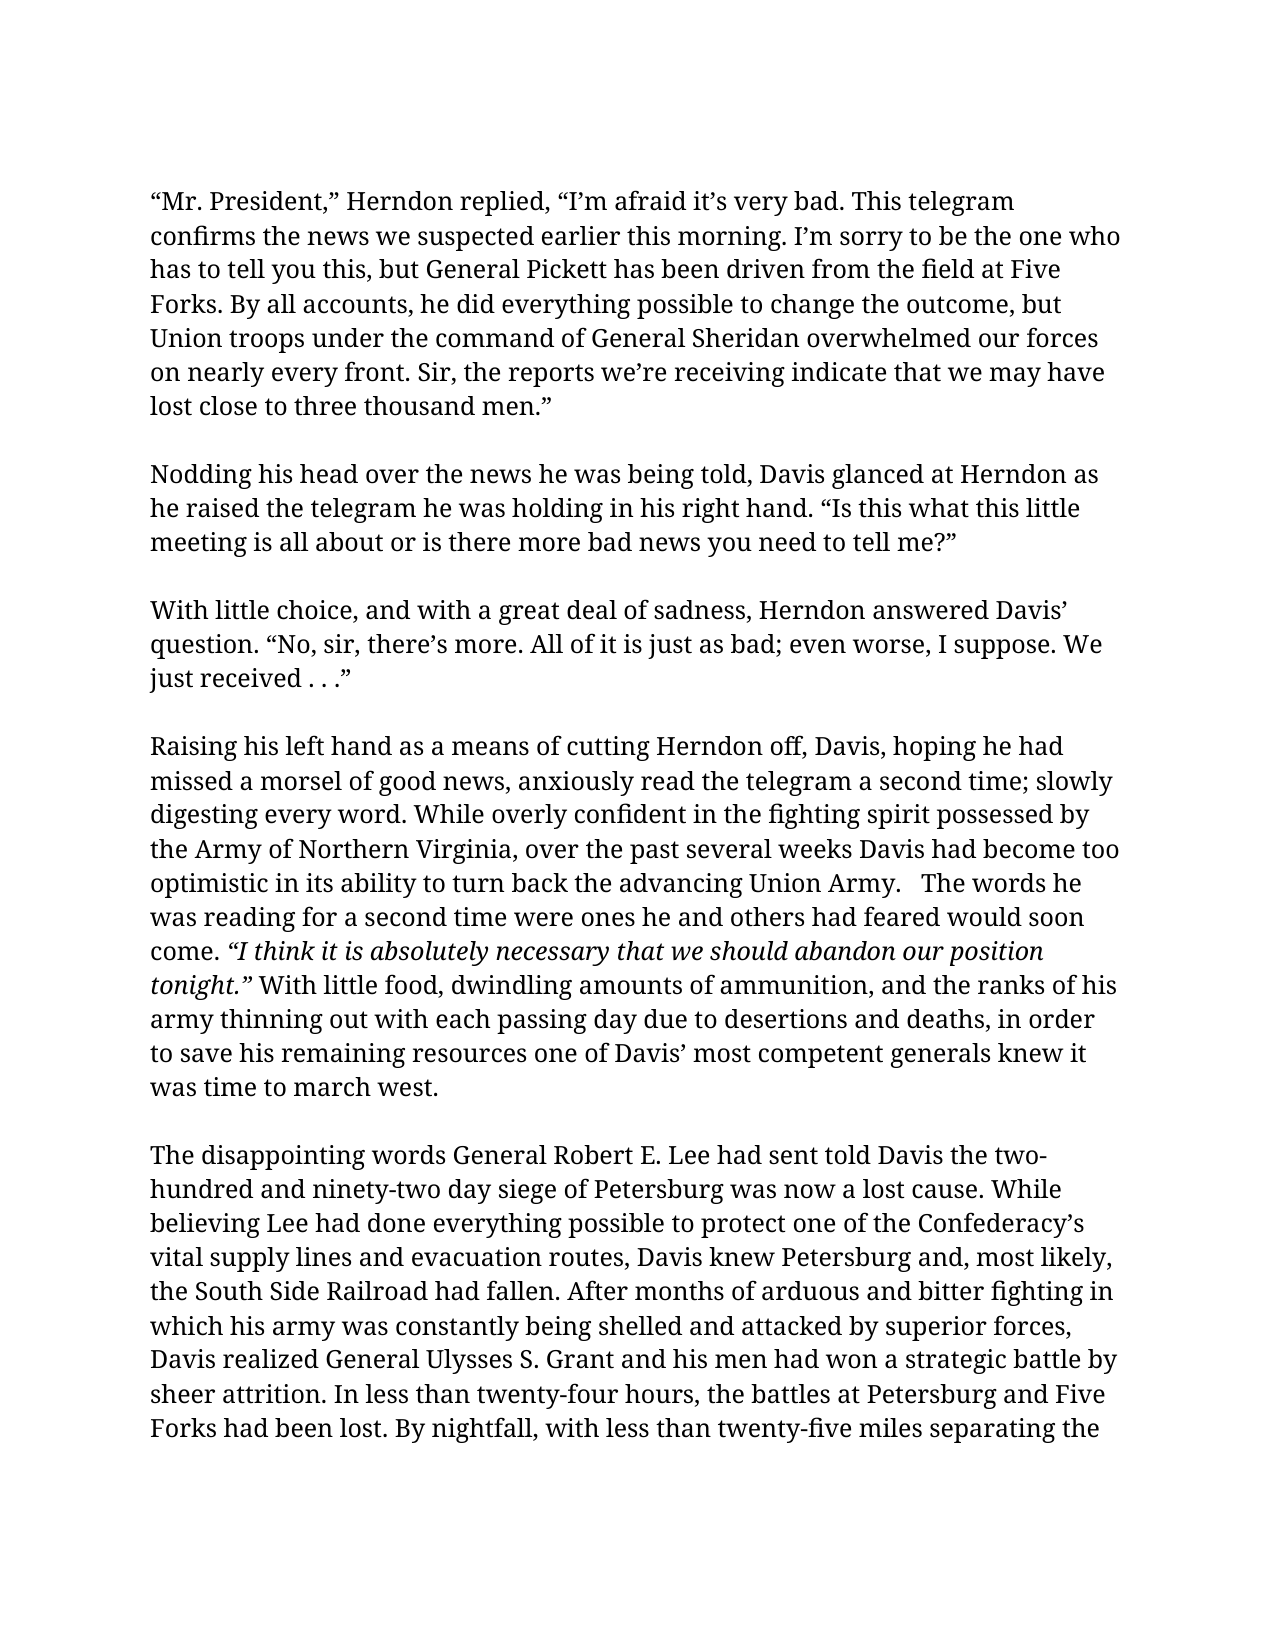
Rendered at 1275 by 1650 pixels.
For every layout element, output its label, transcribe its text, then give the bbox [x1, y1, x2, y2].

text Raising his left hand as a means of cutting Herndon off, Davis, hoping he had missed a morsel of good news, anxiously read the telegram a second time; slowly digesting every word. While overly confident in the fighting spirit possessed by the Army of Northern Virginia, over the past several weeks Davis had become too optimistic in its ability to turn back the advancing Union Army. The words he was reading for a second time were ones he and others had feared would soon come. “I think it is absolutely necessary that we should abandon our position tonight.” With little food, dwindling amounts of ammunition, and the ranks of his army thinning out with each passing day due to desertions and deaths, in order to save his remaining resources one of Davis’ most competent generals knew it was time to march west. [150, 729, 1125, 1104]
text Nodding his head over the news he was being told, Davis glanced at Herndon as he raised the telegram he was holding in his right hand. “Is this what this little meeting is all about or is there more bad news you need to tell me?” [150, 457, 1125, 559]
text “Mr. President,” Herndon replied, “I’m afraid it’s very bad. This telegram confirms the news we suspected earlier this morning. I’m sorry to be the one who has to tell you this, but General Pickett has been driven from the field at Five Forks. By all accounts, he did everything possible to change the outcome, but Union troops under the command of General Sheridan overwhelmed our forces on nearly every front. Sir, the reports we’re receiving indicate that we may have lost close to three thousand men.” [150, 184, 1125, 422]
text With little choice, and with a great deal of sadness, Herndon answered Davis’ question. “No, sir, there’s more. All of it is just as bad; even worse, I suppose. We just received . . .” [150, 593, 1125, 695]
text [150, 1138, 1125, 1444]
